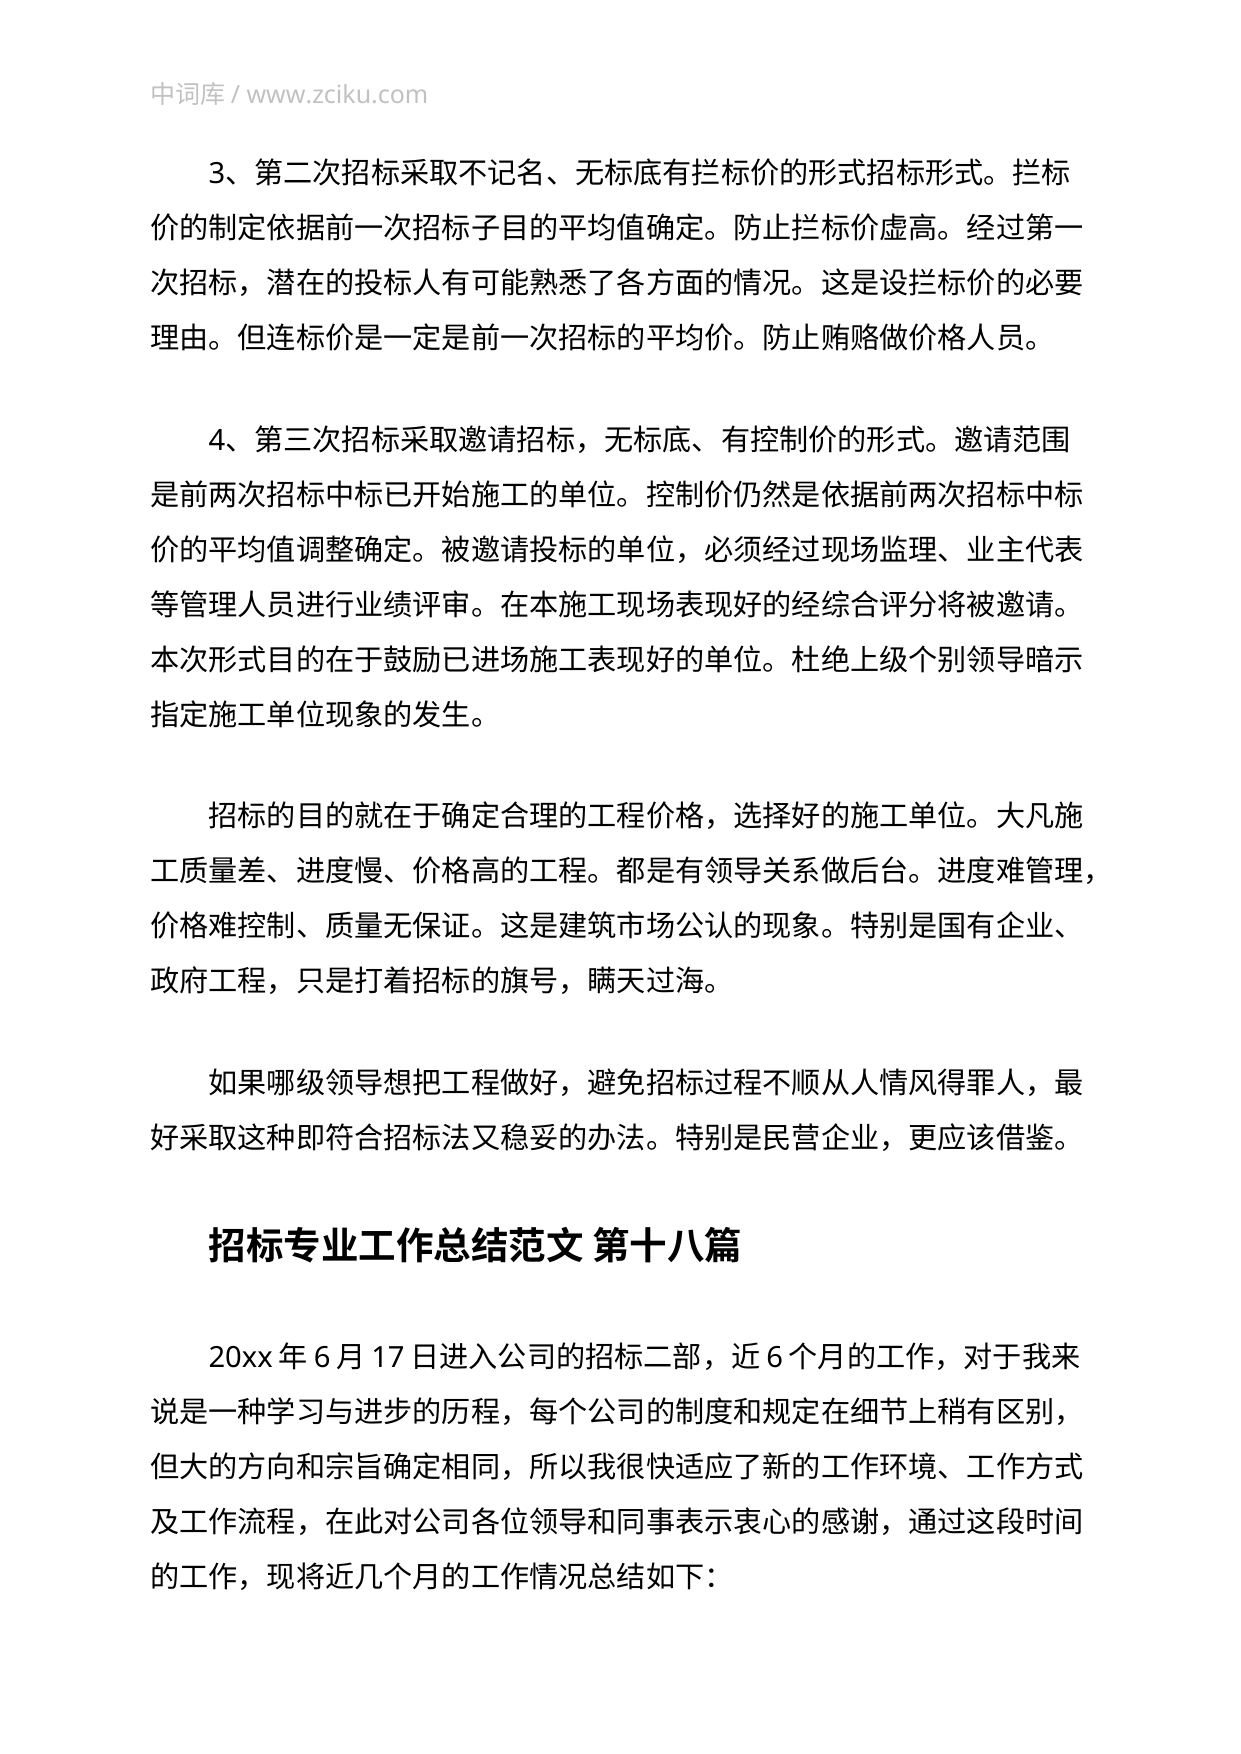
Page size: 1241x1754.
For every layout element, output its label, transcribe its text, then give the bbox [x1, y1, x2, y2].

text 招标的目的就在于确定合理的工程价格，选择好的施工单位。大凡施工质量差、进度慢、价格高的工程。都是有领导关系做后台。进度难管理，价格难控制、质量无保证。这是建筑市场公认的现象。特别是国有企业、政府工程，只是打着招标的旗号，瞒天过海。 [150, 793, 1090, 1000]
text 招标专业工作总结范文 第十八篇 [150, 1216, 1090, 1270]
text 3、第二次招标采取不记名、无标底有拦标价的形式招标形式。拦标价的制定依据前一次招标子目的平均值确定。防止拦标价虚高。经过第一次招标，潜在的投标人有可能熟悉了各方面的情况。这是设拦标价的必要理由。但连标价是一定是前一次招标的平均价。防止贿赂做价格人员。 [150, 150, 1090, 357]
text 20xx年6月17日进入公司的招标二部，近6个月的工作，对于我来说是一种学习与进步的历程，每个公司的制度和规定在细节上稍有区别，但大的方向和宗旨确定相同，所以我很快适应了新的工作环境、工作方式及工作流程，在此对公司各位领导和同事表示衷心的感谢，通过这段时间的工作，现将近几个月的工作情况总结如下： [150, 1333, 1090, 1595]
text 4、第三次招标采取邀请招标，无标底、有控制价的形式。邀请范围是前两次招标中标已开始施工的单位。控制价仍然是依据前两次招标中标价的平均值调整确定。被邀请投标的单位，必须经过现场监理、业主代表等管理人员进行业绩评审。在本施工现场表现好的经综合评分将被邀请。本次形式目的在于鼓励已进场施工表现好的单位。杜绝上级个别领导暗示指定施工单位现象的发生。 [150, 417, 1090, 733]
text 如果哪级领导想把工程做好，避免招标过程不顺从人情风得罪人，最好采取这种即符合招标法又稳妥的办法。特别是民营企业，更应该借鉴。 [150, 1059, 1090, 1157]
